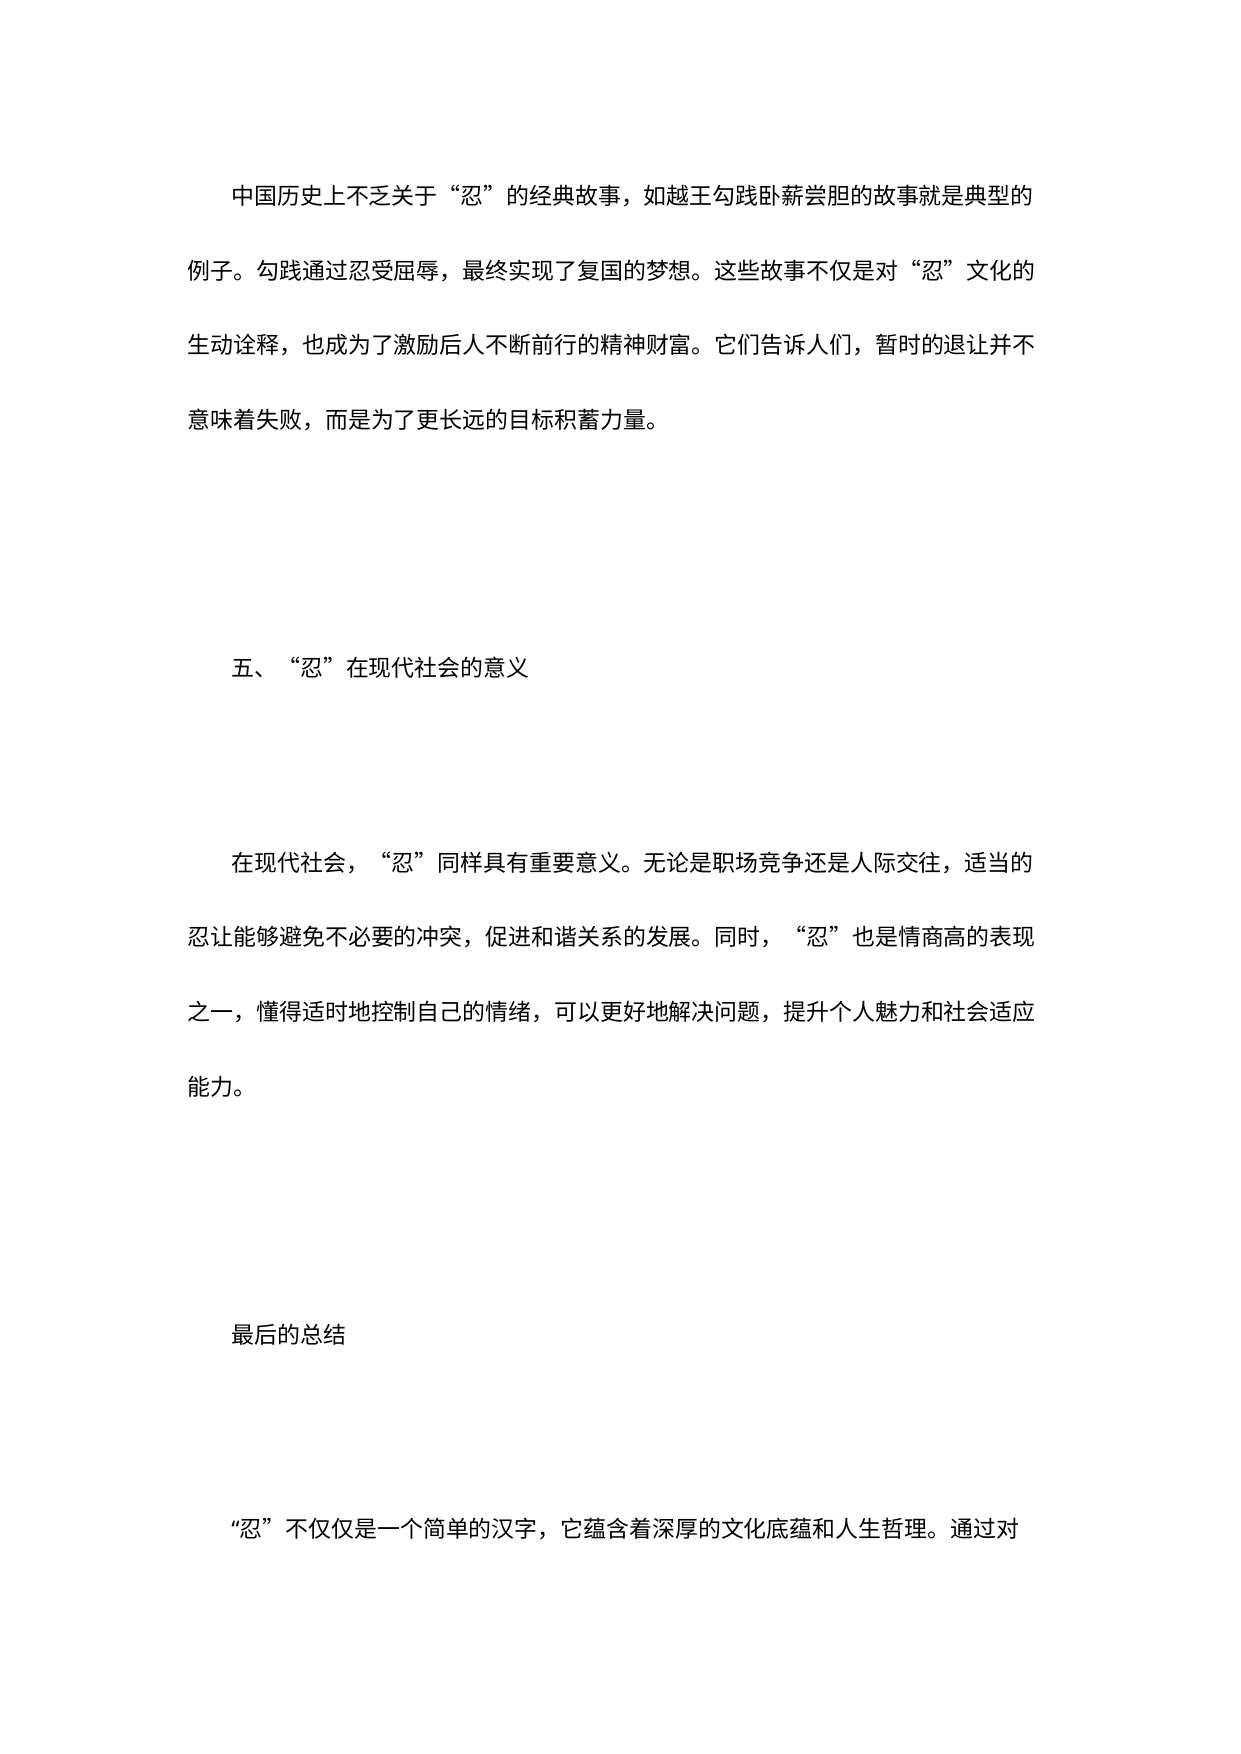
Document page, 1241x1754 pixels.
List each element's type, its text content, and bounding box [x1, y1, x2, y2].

text 五、“忍”在现代社会的意义 [187, 634, 1053, 699]
text 中国历史上不乏关于“忍”的经典故事，如越王勾践卧薪尝胆的故事就是典型的例子。勾践通过忍受屈辱，最终实现了复国的梦想。这些故事不仅是对“忍”文化的生动诠释，也成为了激励后人不断前行的精神财富。它们告诉人们，暂时的退让并不意味着失败，而是为了更长远的目标积蓄力量。 [187, 162, 1053, 451]
text 最后的总结 [187, 1301, 1053, 1366]
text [187, 1495, 1053, 1560]
text 在现代社会，“忍”同样具有重要意义。无论是职场竞争还是人际交往，适当的忍让能够避免不必要的冲突，促进和谐关系的发展。同时，“忍”也是情商高的表现之一，懂得适时地控制自己的情绪，可以更好地解决问题，提升个人魅力和社会适应能力。 [187, 828, 1053, 1118]
